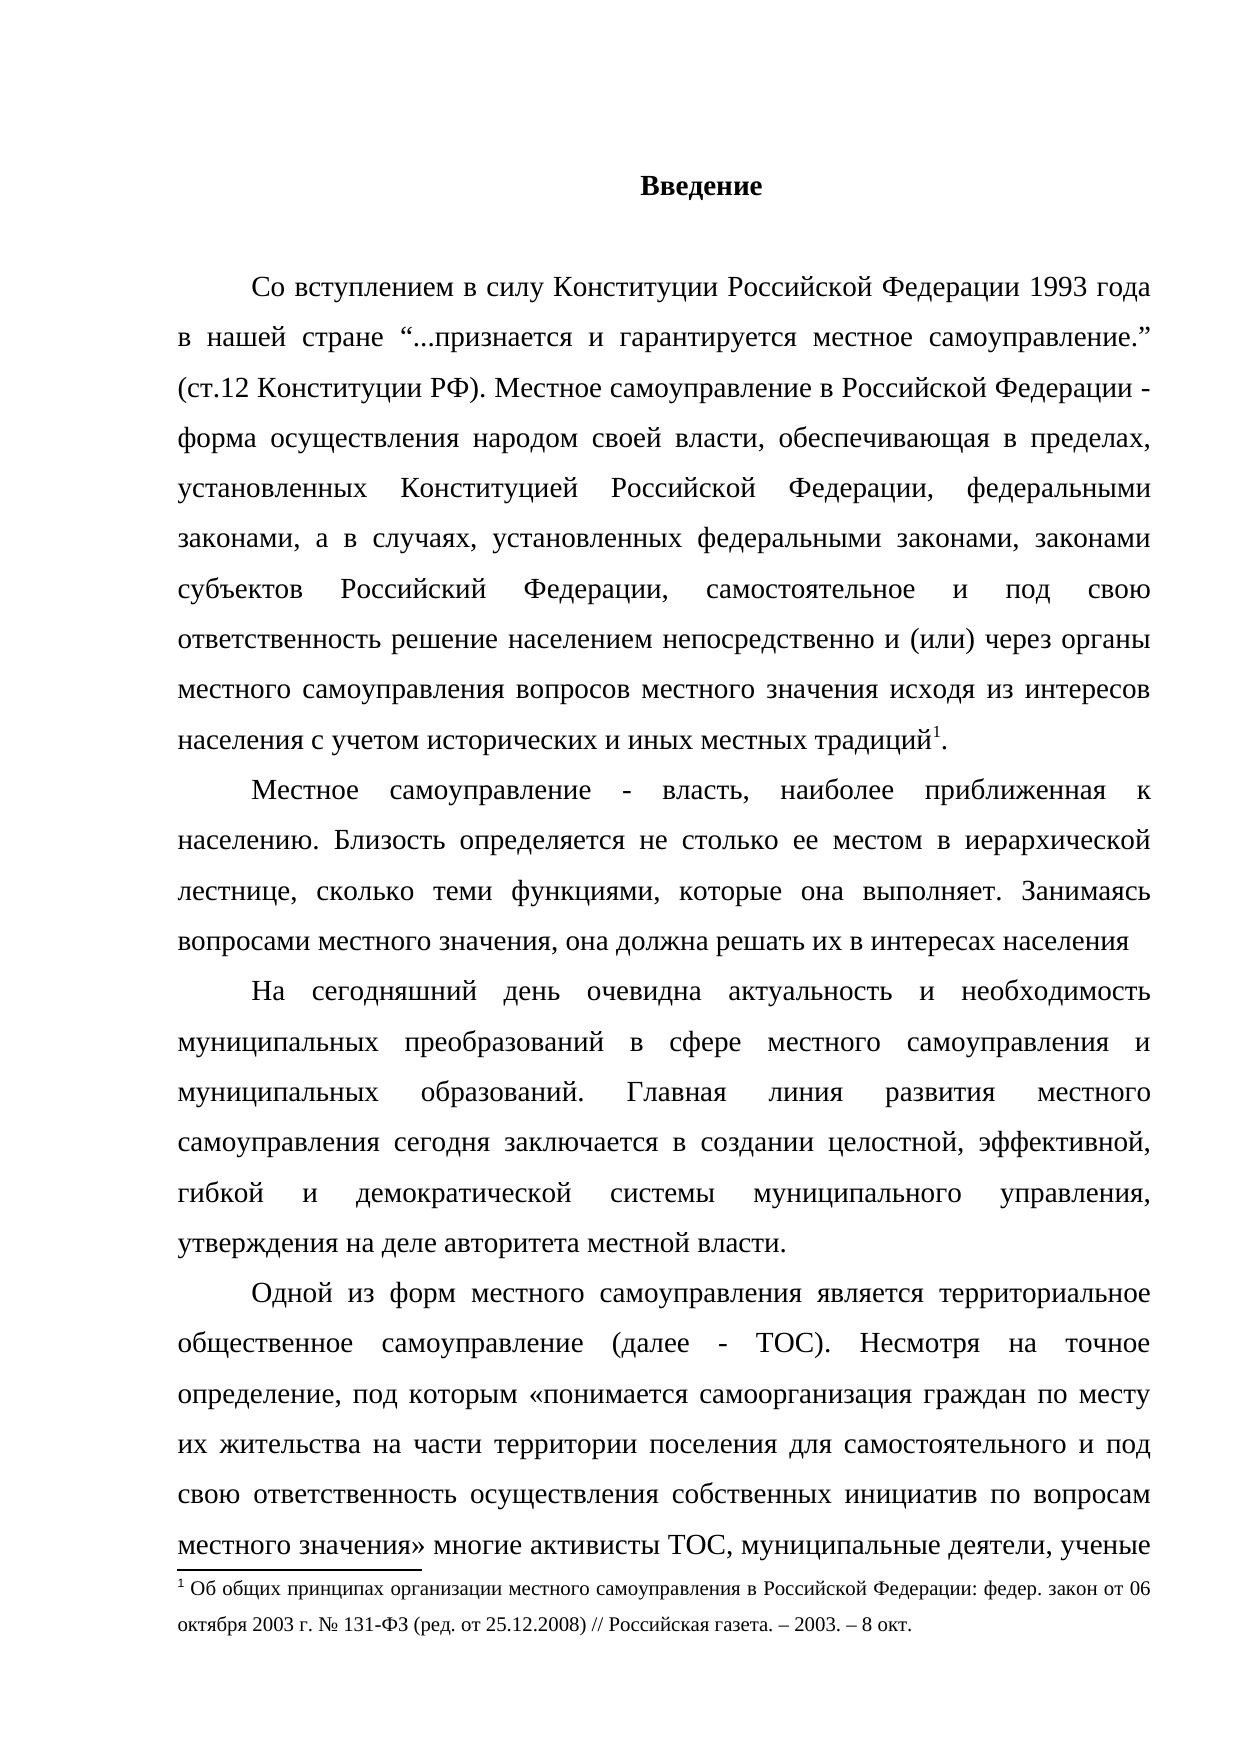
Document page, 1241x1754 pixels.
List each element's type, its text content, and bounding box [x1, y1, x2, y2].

text Со вступлением в силу Конституции Российской Федерации 1993 года в нашей стране “...признается и гарантируется местное самоуправление.” (ст.12 Конституции РФ). Местное самоуправление в Российской Федерации - форма осуществления народом своей власти, обеспечивающая в пределах, установленных Конституцией Российской Федерации, федеральными законами, а в случаях, установленных федеральными законами, законами субъектов Российский Федерации, самостоятельное и под свою ответственность решение населением непосредственно и (или) через органы местного самоуправления вопросов местного значения исходя из интересов населения с учетом исторических и иных местных традиций. [177, 269, 1152, 755]
text Местное самоуправление - власть, наиболее приближенная к населению. Близость определяется не столько ее местом в иерархической лестнице, сколько теми функциями, которые она выполняет. Занимаясь вопросами местного значения, она должна решать их в интересах населения [177, 772, 1152, 957]
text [177, 1275, 1152, 1560]
text На сегодняшний день очевидна актуальность и необходимость муниципальных преобразований в сфере местного самоуправления и муниципальных образований. Главная линия развития местного самоуправления сегодня заключается в создании целостной, эффективной, гибкой и демократической системы муниципального управления, утверждения на деле авторитета местной власти. [177, 973, 1152, 1258]
text Введение [177, 168, 1152, 202]
